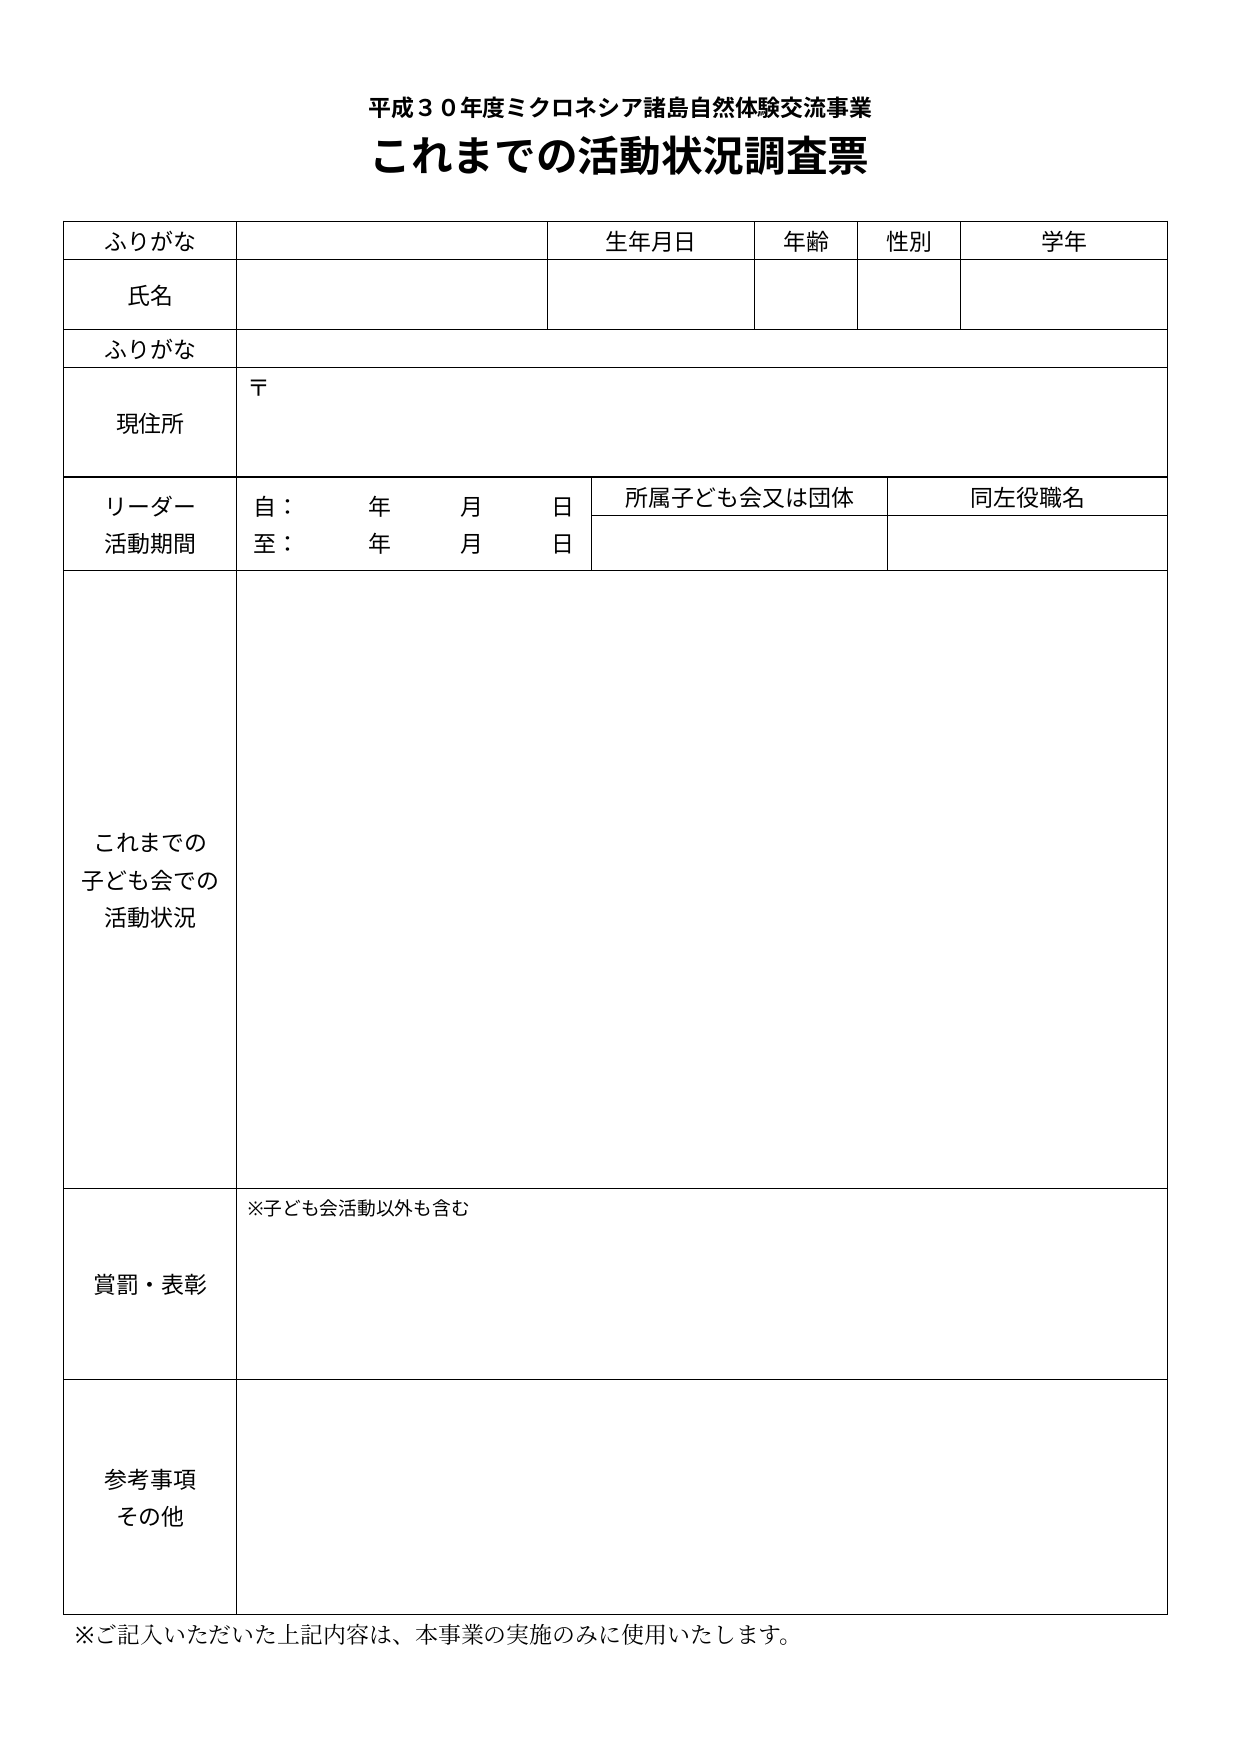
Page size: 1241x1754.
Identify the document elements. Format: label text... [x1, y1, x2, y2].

text ※ご記入いただいた上記内容は、本事業の実施のみに使用いたします。 [75, 1615, 1165, 1652]
text 平成３０年度ミクロネシア諸島自然体験交流事業 [75, 89, 1165, 123]
table_cell [961, 260, 1167, 328]
table_cell [237, 1380, 1167, 1614]
table_header [237, 222, 547, 259]
table_cell これまでの 子ども会での 活動状況 [64, 571, 236, 1188]
table_header 学年 [961, 222, 1167, 259]
table_cell 〒 [237, 368, 1167, 476]
table_cell ※子ども会活動以外も含む [237, 1189, 1167, 1379]
table_cell [237, 260, 547, 328]
table_cell [592, 516, 887, 570]
table_header 生年月日 [548, 222, 754, 259]
table_header 年齢 [755, 222, 857, 259]
table_cell [755, 260, 857, 328]
table_cell 賞罰・表彰 [64, 1189, 236, 1379]
table_cell 現住所 [64, 368, 236, 476]
table_cell [237, 571, 1167, 1188]
text これまでの活動状況調査票 [75, 123, 1163, 183]
table_cell 氏名 [64, 260, 236, 328]
table_cell [237, 330, 1167, 367]
table_cell [888, 516, 1167, 570]
table_cell [858, 260, 960, 328]
table_cell ふりがな [64, 330, 236, 367]
table_cell 参考事項 その他 [64, 1380, 236, 1614]
table_header ふりがな [64, 222, 236, 259]
table_cell リーダー 活動期間 [64, 478, 236, 570]
table_cell [548, 260, 754, 328]
table_cell 同左役職名 [888, 478, 1167, 515]
table_cell 自： 年 月 日 至： 年 月 日 [237, 478, 591, 570]
table_cell 所属子ども会又は団体 [592, 478, 887, 515]
table_header 性別 [858, 222, 960, 259]
